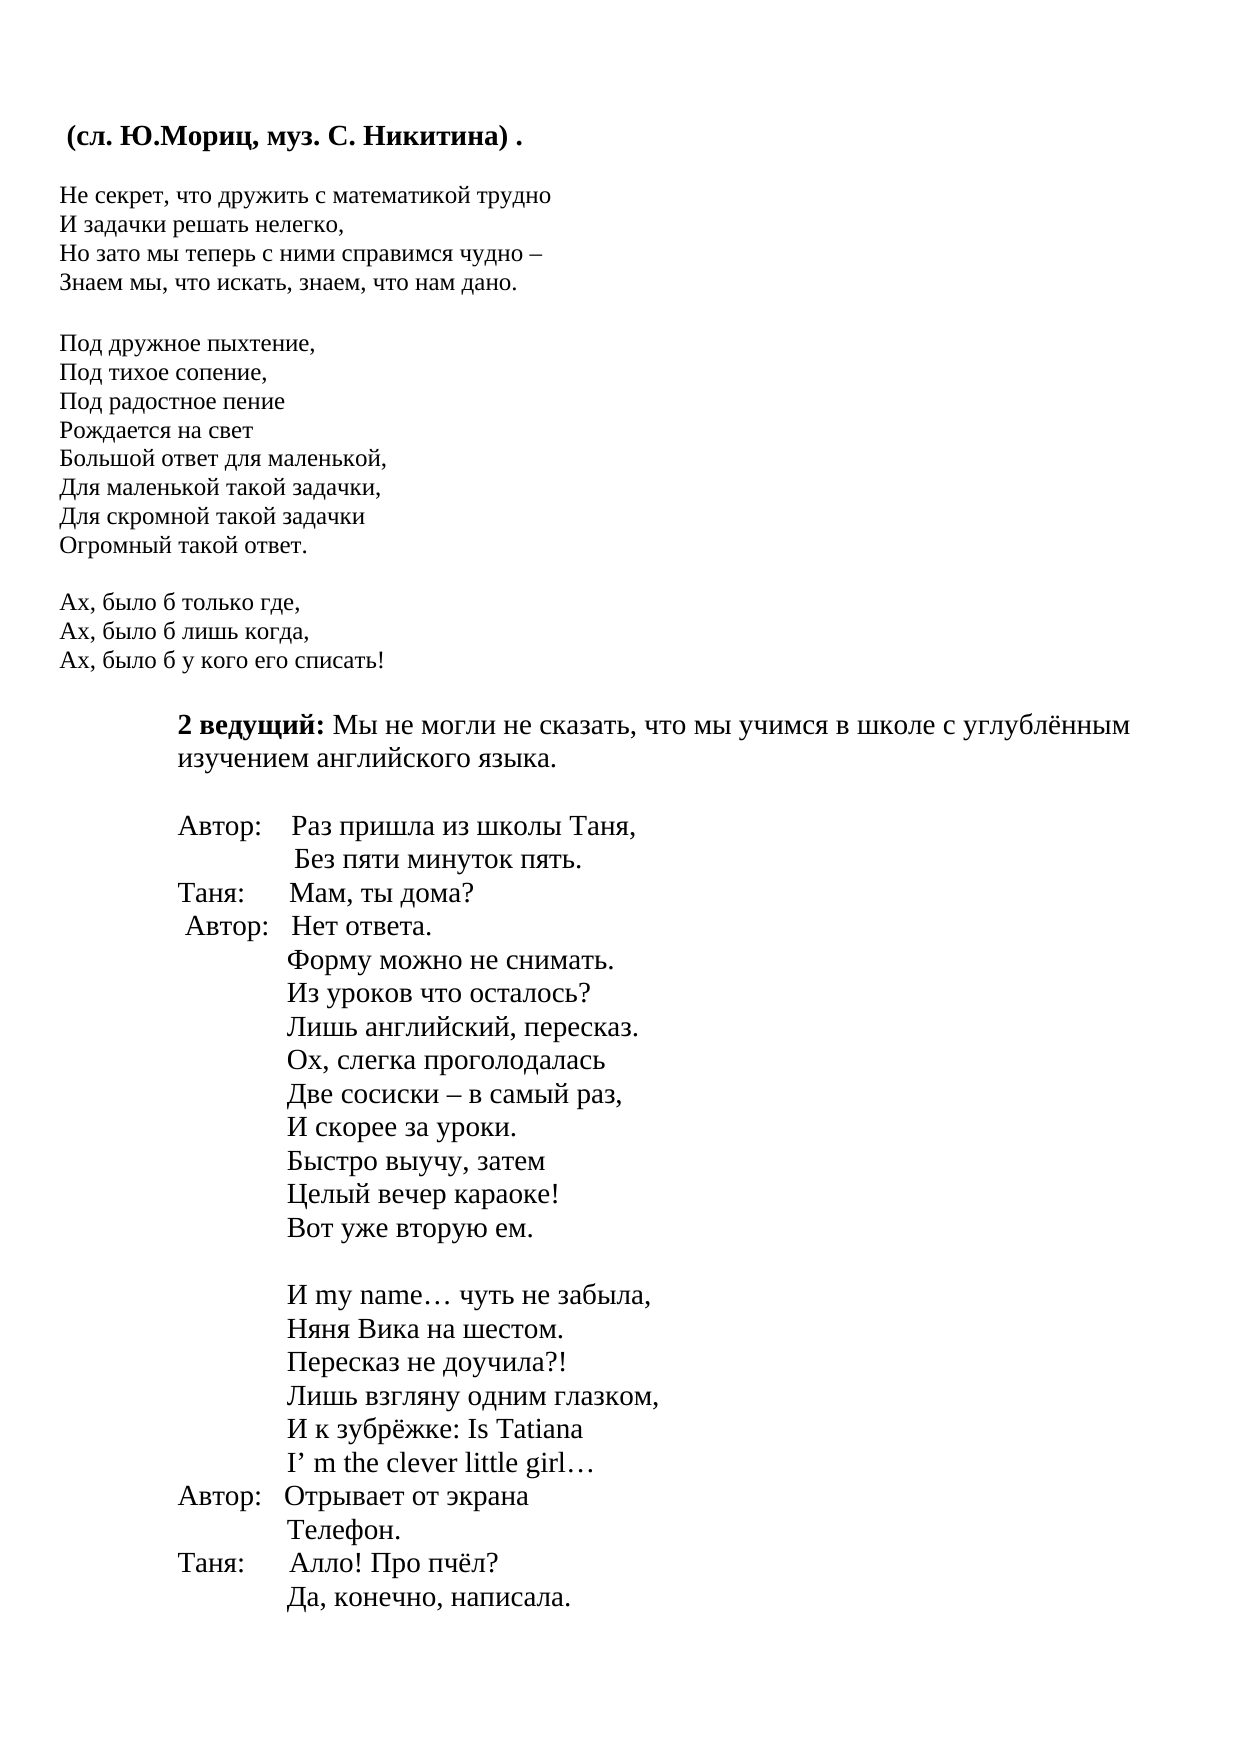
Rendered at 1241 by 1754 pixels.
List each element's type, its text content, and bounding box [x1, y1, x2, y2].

text И скорее за уроки. [177, 1109, 1152, 1143]
text Для маленькой такой задачки, [59, 472, 1152, 501]
text И my name… чуть не забыла, [177, 1277, 1152, 1311]
text Ах, было б лишь когда, [59, 616, 1152, 645]
text Форму можно не снимать. [177, 942, 1152, 975]
text Таня: Мам, ты дома? [177, 875, 1152, 908]
text (сл. Ю.Мориц, муз. С. Никитина) . [59, 118, 1152, 152]
text Да, конечно, написала. [177, 1579, 1152, 1613]
text Но зато мы теперь с ними справимся чудно – [59, 238, 1152, 267]
text Под радостное пение [59, 386, 1152, 415]
text Быстро выучу, затем [177, 1143, 1152, 1177]
text Автор: Отрывает от экрана [177, 1478, 1152, 1512]
text Ах, было б у кого его списать! [59, 645, 1152, 673]
text Вот уже вторую ем. [177, 1210, 1152, 1244]
text 2 ведущий: Мы не могли не сказать, что мы учимся в школе с углублённым изучением английского языка. [177, 707, 1152, 774]
text Пересказ не доучила?! [177, 1344, 1152, 1378]
text Рождается на свет [59, 415, 1152, 443]
text Под дружное пыхтение, [59, 328, 1152, 357]
text Ах, было б только где, [59, 587, 1152, 616]
text И задачки решать нелегко, [59, 209, 1152, 238]
text Няня Вика на шестом. [177, 1311, 1152, 1344]
text Телефон. [177, 1512, 1152, 1546]
text Таня: Алло! Про пчёл? [177, 1546, 1152, 1579]
text И к зубрёжке: Is Tatiana [177, 1411, 1152, 1445]
text Автор: Раз пришла из школы Таня, [177, 808, 1152, 841]
text Лишь взгляну одним глазком, [177, 1378, 1152, 1411]
text Без пяти минуток пять. [177, 841, 1152, 875]
text Лишь английский, пересказ. [177, 1009, 1152, 1042]
text I’ m the clever little girl… [177, 1445, 1152, 1478]
text Целый вечер караоке! [177, 1177, 1152, 1210]
text Огромный такой ответ. [59, 530, 1152, 558]
text Под тихое сопение, [59, 357, 1152, 386]
text Из уроков что осталось? [177, 975, 1152, 1009]
text Ох, слегка проголодалась [177, 1042, 1152, 1076]
text Знаем мы, что искать, знаем, что нам дано. [59, 267, 1152, 295]
text Для скромной такой задачки [59, 501, 1152, 530]
text Не секрет, что дружить с математикой трудно [59, 180, 1152, 209]
text Автор: Нет ответа. [177, 908, 1152, 942]
text Две сосиски – в самый раз, [177, 1076, 1152, 1109]
text Большой ответ для маленькой, [59, 443, 1152, 472]
